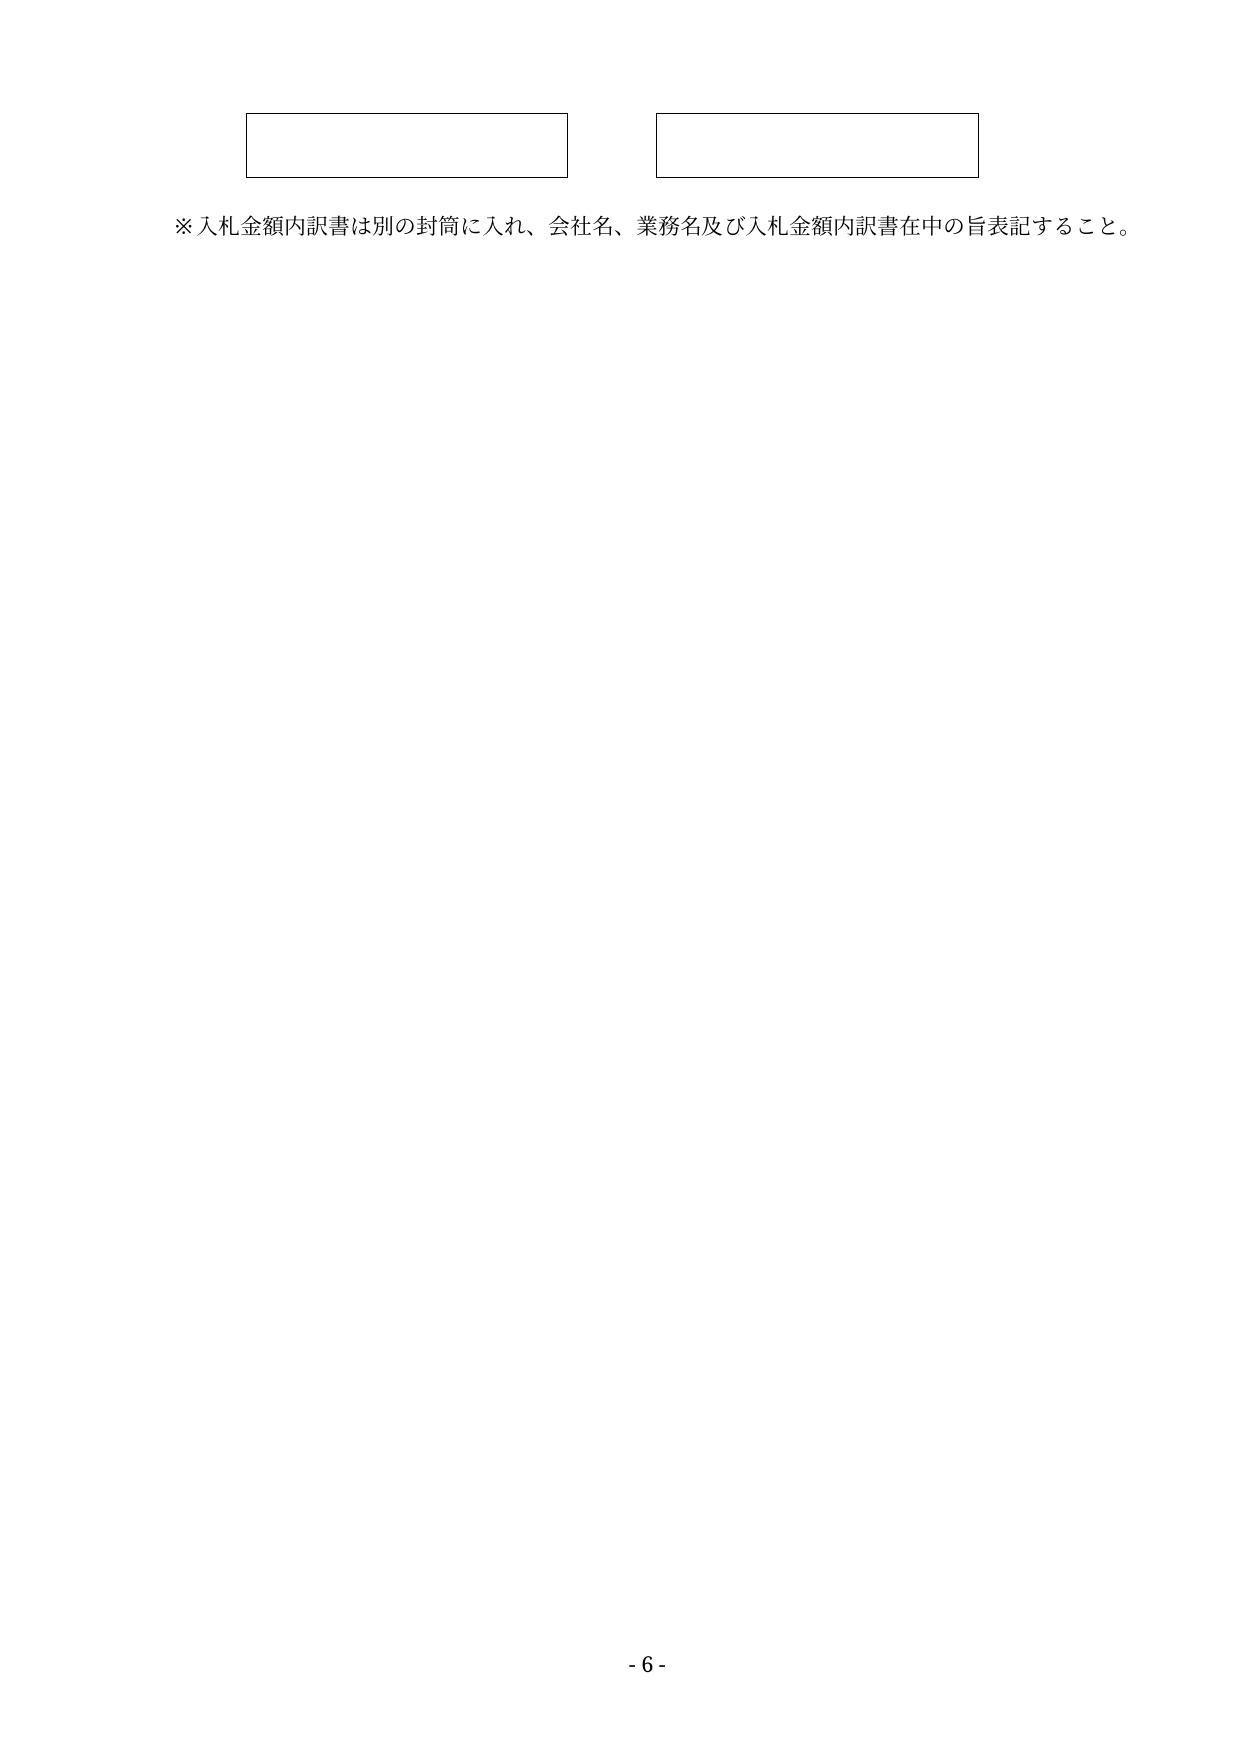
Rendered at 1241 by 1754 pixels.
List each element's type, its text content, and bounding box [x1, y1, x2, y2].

table_cell [247, 114, 567, 177]
text ※入札金額内訳書は別の封筒に入れ、会社名、業務名及び入札金額内訳書在中の旨表記すること。 [174, 209, 1119, 241]
table_cell [657, 114, 978, 177]
